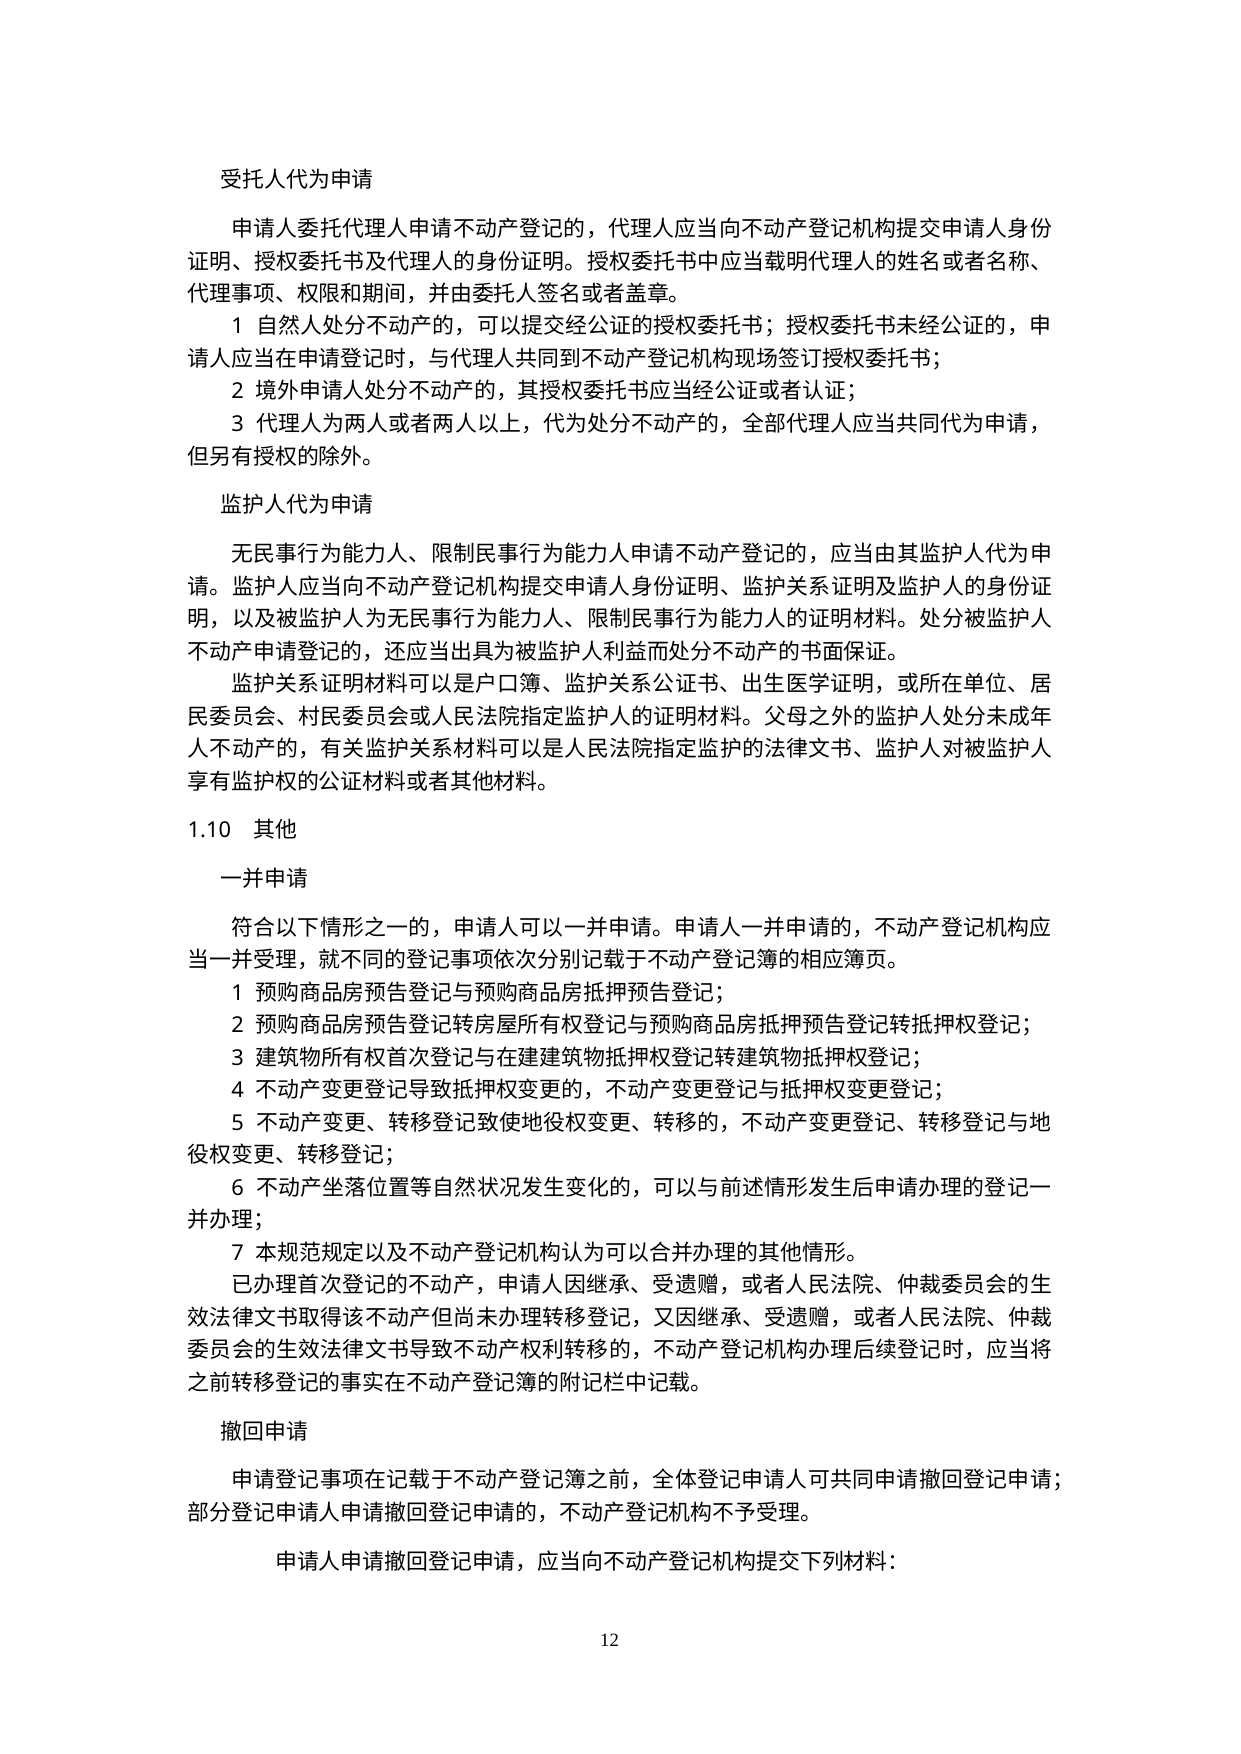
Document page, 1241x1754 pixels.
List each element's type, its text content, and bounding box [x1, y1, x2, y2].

text 4 不动产变更登记导致抵押权变更的，不动产变更登记与抵押权变更登记； [187, 1072, 1053, 1104]
text 申请人委托代理人申请不动产登记的，代理人应当向不动产登记机构提交申请人身份证明、授权委托书及代理人的身份证明。授权委托书中应当载明代理人的姓名或者名称、代理事项、权限和期间，并由委托人签名或者盖章。 [187, 211, 1053, 308]
text 1 预购商品房预告登记与预购商品房抵押预告登记； [187, 974, 1053, 1007]
text 6 不动产坐落位置等自然状况发生变化的，可以与前述情形发生后申请办理的登记一并办理； [187, 1169, 1053, 1234]
text 已办理首次登记的不动产，申请人因继承、受遗赠，或者人民法院、仲裁委员会的生效法律文书取得该不动产但尚未办理转移登记，又因继承、受遗赠，或者人民法院、仲裁委员会的生效法律文书导致不动产权利转移的，不动产登记机构办理后续登记时，应当将之前转移登记的事实在不动产登记簿的附记栏中记载。 [187, 1267, 1053, 1397]
text 符合以下情形之一的，申请人可以一并申请。申请人一并申请的，不动产登记机构应当一并受理，就不同的登记事项依次分别记载于不动产登记簿的相应簿页。 [187, 909, 1053, 974]
text 监护人代为申请 [220, 487, 1053, 519]
text 申请人申请撤回登记申请，应当向不动产登记机构提交下列材料： [275, 1543, 1053, 1576]
text 监护关系证明材料可以是户口簿、监护关系公证书、出生医学证明，或所在单位、居民委员会、村民委员会或人民法院指定监护人的证明材料。父母之外的监护人处分未成年人不动产的，有关监护关系材料可以是人民法院指定监护的法律文书、监护人对被监护人享有监护权的公证材料或者其他材料。 [187, 666, 1053, 796]
text 7 本规范规定以及不动产登记机构认为可以合并办理的其他情形。 [187, 1234, 1053, 1267]
text 2 预购商品房预告登记转房屋所有权登记与预购商品房抵押预告登记转抵押权登记； [187, 1007, 1053, 1039]
text 1 自然人处分不动产的，可以提交经公证的授权委托书；授权委托书未经公证的，申请人应当在申请登记时，与代理人共同到不动产登记机构现场签订授权委托书； [187, 308, 1053, 373]
text 无民事行为能力人、限制民事行为能力人申请不动产登记的，应当由其监护人代为申请。监护人应当向不动产登记机构提交申请人身份证明、监护关系证明及监护人的身份证明，以及被监护人为无民事行为能力人、限制民事行为能力人的证明材料。处分被监护人不动产申请登记的，还应当出具为被监护人利益而处分不动产的书面保证。 [187, 536, 1053, 666]
text 一并申请 [220, 861, 1053, 893]
text 5 不动产变更、转移登记致使地役权变更、转移的，不动产变更登记、转移登记与地役权变更、转移登记； [187, 1104, 1053, 1169]
text 其他 [187, 812, 1053, 844]
text 申请登记事项在记载于不动产登记簿之前，全体登记申请人可共同申请撤回登记申请；部分登记申请人申请撤回登记申请的，不动产登记机构不予受理。 [187, 1462, 1053, 1527]
text 受托人代为申请 [220, 162, 1053, 194]
text 3 建筑物所有权首次登记与在建建筑物抵押权登记转建筑物抵押权登记； [187, 1039, 1053, 1072]
text 撤回申请 [220, 1413, 1053, 1446]
text 3 代理人为两人或者两人以上，代为处分不动产的，全部代理人应当共同代为申请，但另有授权的除外。 [187, 406, 1053, 471]
text 2 境外申请人处分不动产的，其授权委托书应当经公证或者认证； [187, 373, 1053, 406]
